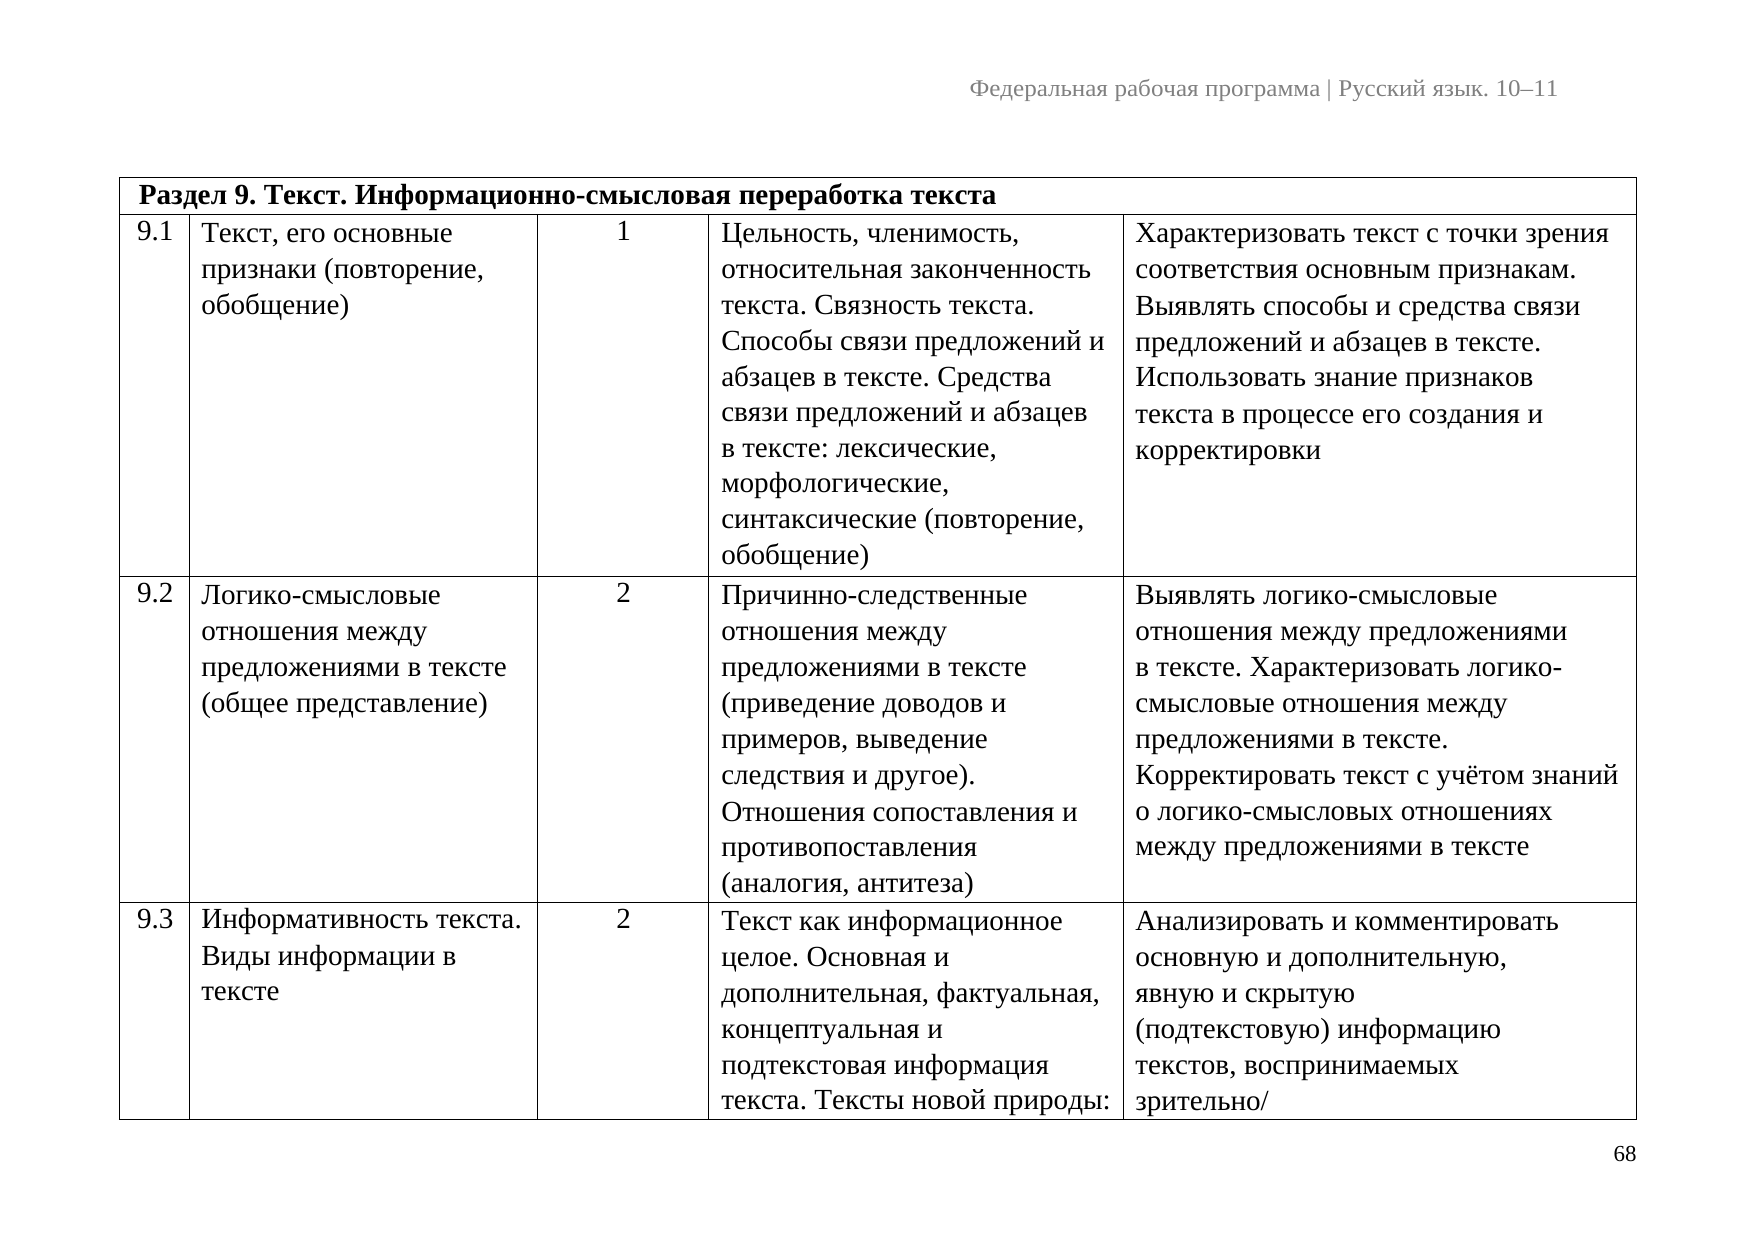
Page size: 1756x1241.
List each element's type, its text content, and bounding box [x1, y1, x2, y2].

table_cell 2 [538, 577, 708, 902]
table_cell Выявлять логико-смысловые отношения между предложениями в тексте. Характеризовать логико- смысловые отношения между предложениями в тексте. Корректировать текст с учётом знаний о логико-смысловых отношениях между предложениями в тексте [1124, 577, 1636, 902]
table_header Раздел 9. Текст. Информационно-смысловая переработка текста [120, 178, 1636, 214]
table_cell Цельность, членимость, относительная законченность текста. Связность текста. Способы связи предложений и абзацев в тексте. Средства связи предложений и абзацев в тексте: лексические, морфологические, синтаксические (повторение, обобщение) [709, 215, 1123, 576]
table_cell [190, 903, 537, 1119]
table_cell Текст, его основные признаки (повторение, обобщение) [190, 215, 537, 576]
table_cell Характеризовать текст с точки зрения соответствия основным признакам. Выявлять способы и средства связи предложений и абзацев в тексте. Использовать знание признаков текста в процессе его создания и корректировки [1124, 215, 1636, 576]
table_cell 1 [538, 215, 708, 576]
table_cell 9.2 [120, 577, 189, 902]
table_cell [1124, 903, 1636, 1119]
table_cell 2 [538, 903, 708, 1119]
table_cell 9.1 [120, 215, 189, 576]
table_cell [709, 903, 1123, 1119]
table_cell 9.3 [120, 903, 189, 1119]
table_cell Логико-смысловые отношения между предложениями в тексте (общее представление) [190, 577, 537, 902]
table_cell Причинно-следственные отношения между предложениями в тексте (приведение доводов и примеров, выведение следствия и другое). Отношения сопоставления и противопоставления (аналогия, антитеза) [709, 577, 1123, 902]
